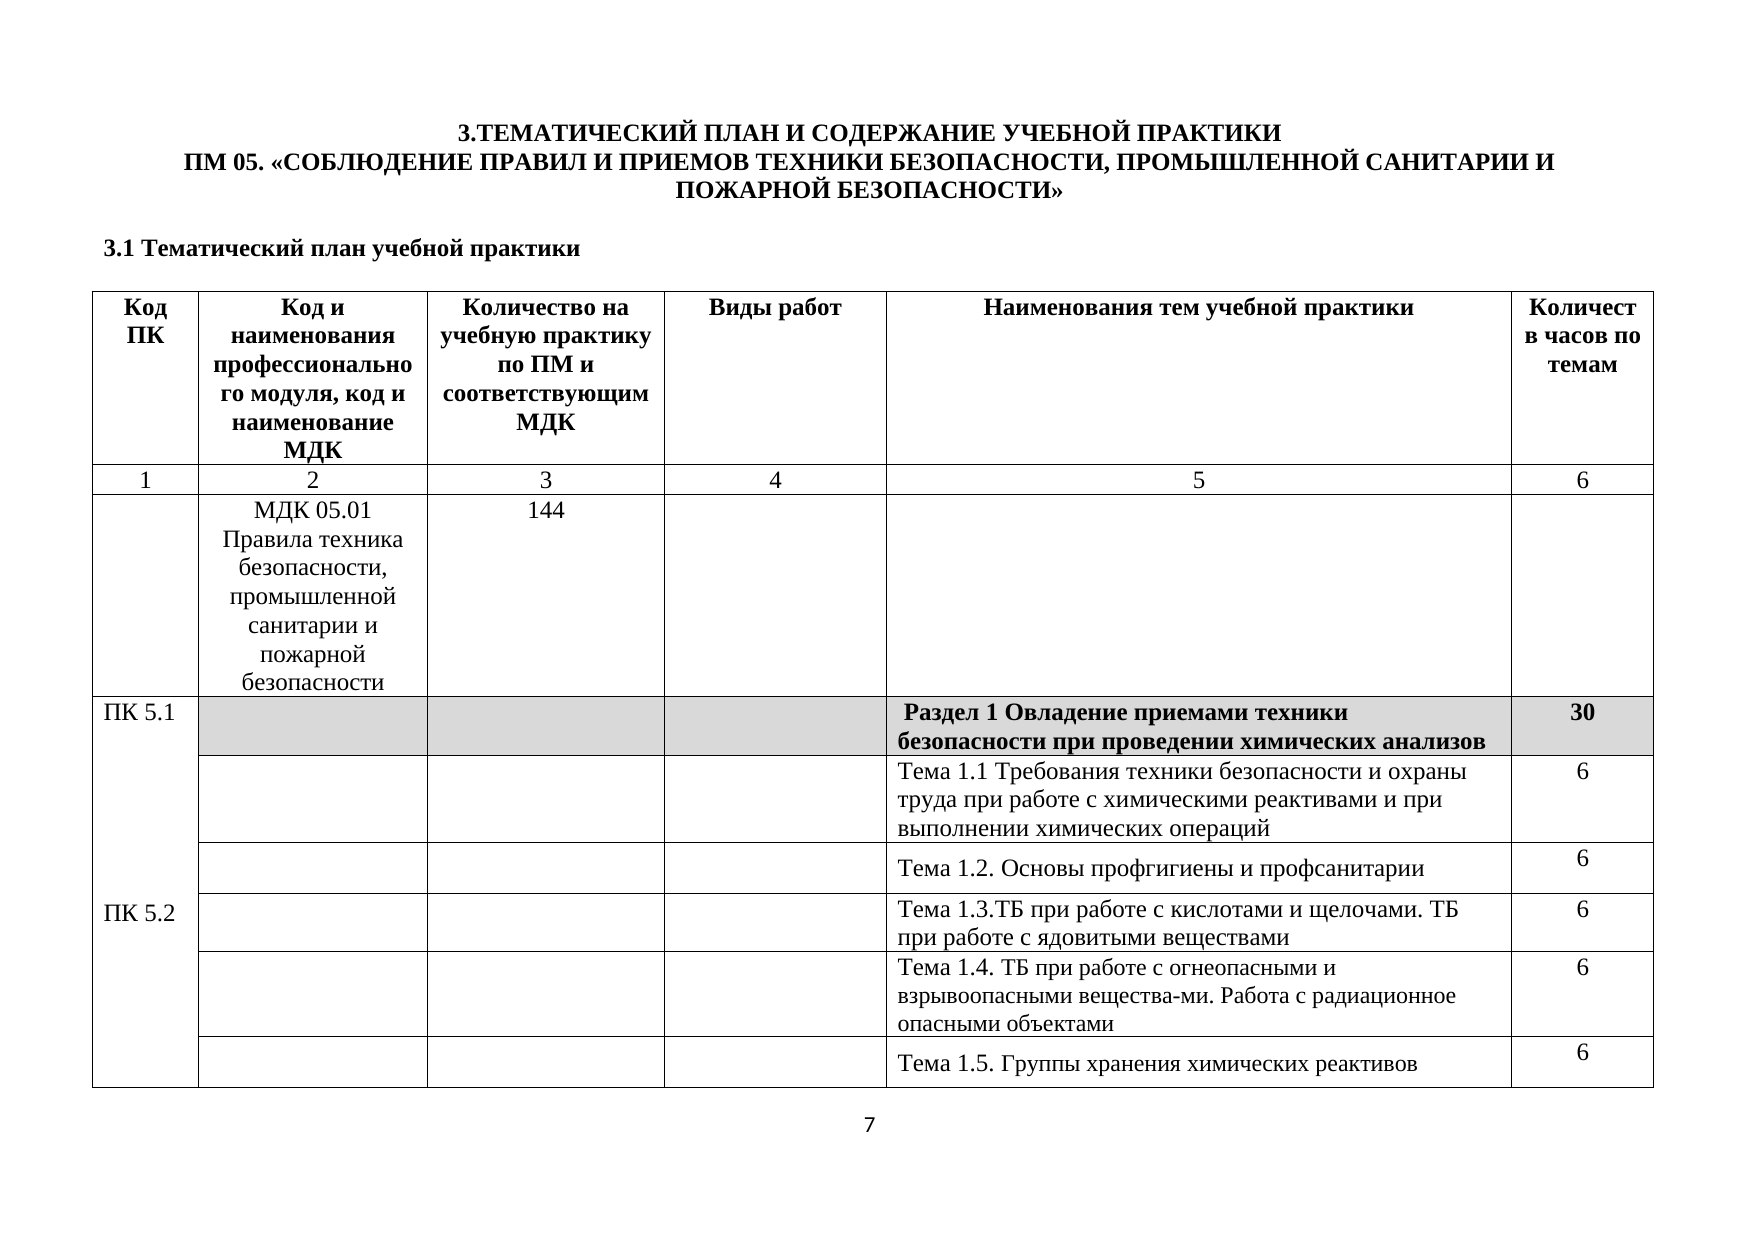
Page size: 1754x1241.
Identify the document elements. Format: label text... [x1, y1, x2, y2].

table_cell [665, 894, 886, 951]
text 3.ТЕМАТИЧЕСКИЙ ПЛАН И СОДЕРЖАНИЕ УЧЕБНОЙ ПРАКТИКИ [103, 118, 1636, 147]
table_cell 6 [1512, 465, 1653, 494]
table_header Количество на учебную практику по ПМ и соответствующим МДК [428, 292, 664, 464]
table_cell 6 [1512, 756, 1653, 842]
text ПМ 05. «СОБЛЮДЕНИЕ ПРАВИЛ И ПРИЕМОВ ТЕХНИКИ БЕЗОПАСНОСТИ, ПРОМЫШЛЕННОЙ САНИТАРИИ И ПОЖАРНОЙ БЕЗОПАСНОСТИ» [103, 147, 1636, 204]
table_cell [665, 495, 886, 696]
table_cell [428, 894, 664, 951]
table_cell [199, 1037, 427, 1087]
table_cell [199, 697, 427, 755]
table_cell [199, 756, 427, 842]
table_cell 1 [93, 465, 198, 494]
table_cell 3 [428, 465, 664, 494]
table_cell 144 [428, 495, 664, 696]
table_cell [428, 697, 664, 755]
table_header Виды работ [665, 292, 886, 464]
table_cell [199, 843, 427, 893]
table_cell Раздел 1 Овладение приемами техники безопасности при проведении химических анализов [887, 697, 1511, 755]
table_cell [428, 843, 664, 893]
table_cell ПК 5.1 ПК 5.2 К 5.3 [93, 697, 198, 1087]
table_cell Тема 1.3.ТБ при работе с кислотами и щелочами. ТБ при работе с ядовитыми веществами [887, 894, 1511, 951]
table_cell 30 [1512, 697, 1653, 755]
table_cell 6 [1512, 1037, 1653, 1087]
table_cell 6 [1512, 843, 1653, 893]
table_cell [887, 495, 1511, 696]
table_cell 5 [887, 465, 1511, 494]
table_cell 6 [1512, 894, 1653, 951]
table_cell [428, 952, 664, 1036]
table_cell [428, 1037, 664, 1087]
table_cell Тема 1.4. ТБ при работе с огнеопасными и взрывоопасными вещества-ми. Работа с радиационное опасными объектами [887, 952, 1511, 1036]
table_header Код ПК [93, 292, 198, 464]
text 3.1 Тематический план учебной практики [103, 233, 1636, 262]
table_header Код и наименования профессионального модуля, код и наименование МДК [199, 292, 427, 464]
table_cell 2 [199, 465, 427, 494]
table_cell [199, 952, 427, 1036]
table_cell [428, 756, 664, 842]
table_cell МДК 05.01 Правила техника безопасности, промышленной санитарии и пожарной безопасности [199, 495, 427, 696]
table_cell [93, 495, 198, 696]
table_cell Тема 1.5. Группы хранения химических реактивов [887, 1037, 1511, 1087]
table_cell [665, 843, 886, 893]
table_cell [665, 1037, 886, 1087]
table_cell 4 [665, 465, 886, 494]
table_cell 6 [1512, 952, 1653, 1036]
table_cell Тема 1.1 Требования техники безопасности и охраны труда при работе с химическими реактивами и при выполнении химических операций [887, 756, 1511, 842]
table_cell [1512, 495, 1653, 696]
table_header Наименования тем учебной практики [887, 292, 1511, 464]
table_cell [665, 952, 886, 1036]
table_cell Тема 1.2. Основы профгигиены и профсанитарии [887, 843, 1511, 893]
table_cell [665, 756, 886, 842]
table_cell [665, 697, 886, 755]
table_header Количеств часов по темам [1512, 292, 1653, 464]
table_cell [199, 894, 427, 951]
